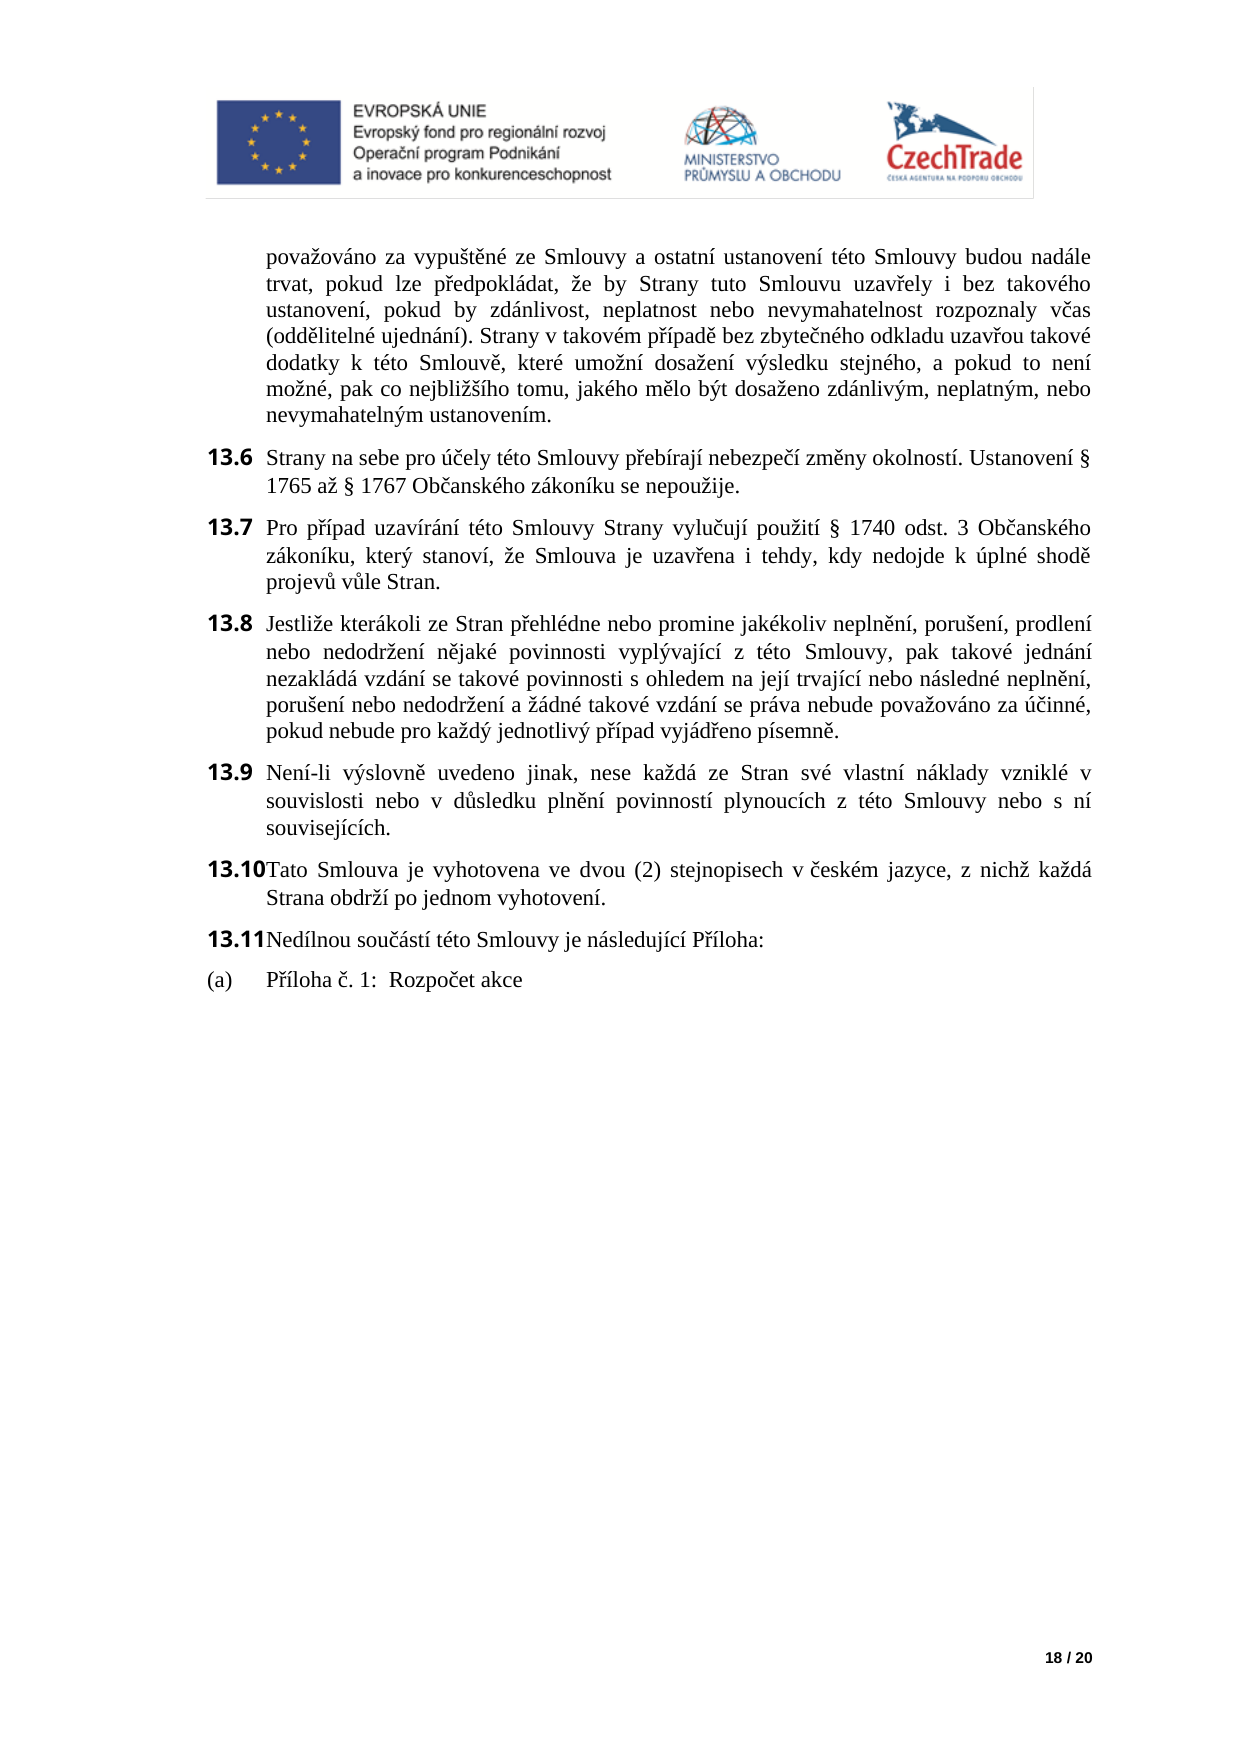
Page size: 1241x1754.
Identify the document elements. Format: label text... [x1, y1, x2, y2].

text Strany na sebe pro účely této Smlouvy přebírají nebezpečí změny okolností. Ustanovení § 1765 až § 1767 Občanského zákoníku se nepoužije. [207, 440, 1092, 498]
text Příloha č. 1: Rozpočet akce [207, 966, 1092, 993]
text Tato Smlouva je vyhotovena ve dvou (2) stejnopisech v českém jazyce, z nichž každá Strana obdrží po jednom vyhotovení. [207, 853, 1092, 910]
text Nedílnou součástí této Smlouvy je následující Příloha: [207, 923, 1092, 954]
text Jestliže kterákoli ze Stran přehlédne nebo promine jakékoliv neplnění, porušení, prodlení nebo nedodržení nějaké povinnosti vyplývající z této Smlouvy, pak takové jednání nezakládá vzdání se takové povinnosti s ohledem na její trvající nebo následné neplnění, porušení nebo nedodržení a žádné takové vzdání se práva nebude považováno za účinné, pokud nebude pro každý jednotlivý případ vyjádřeno písemně. [207, 607, 1092, 744]
text Není-li výslovně uvedeno jinak, nese každá ze Stran své vlastní náklady vzniklé v souvislosti nebo v důsledku plnění povinností plynoucích z této Smlouvy nebo s ní souvisejících. [207, 756, 1092, 840]
picture [205, 87, 1035, 200]
text Pro případ uzavírání této Smlouvy Strany vylučují použití § 1740 odst. 3 Občanského zákoníku, který stanoví, že Smlouva je uzavřena i tehdy, kdy nedojde k úplné shodě projevů vůle Stran. [207, 511, 1092, 594]
